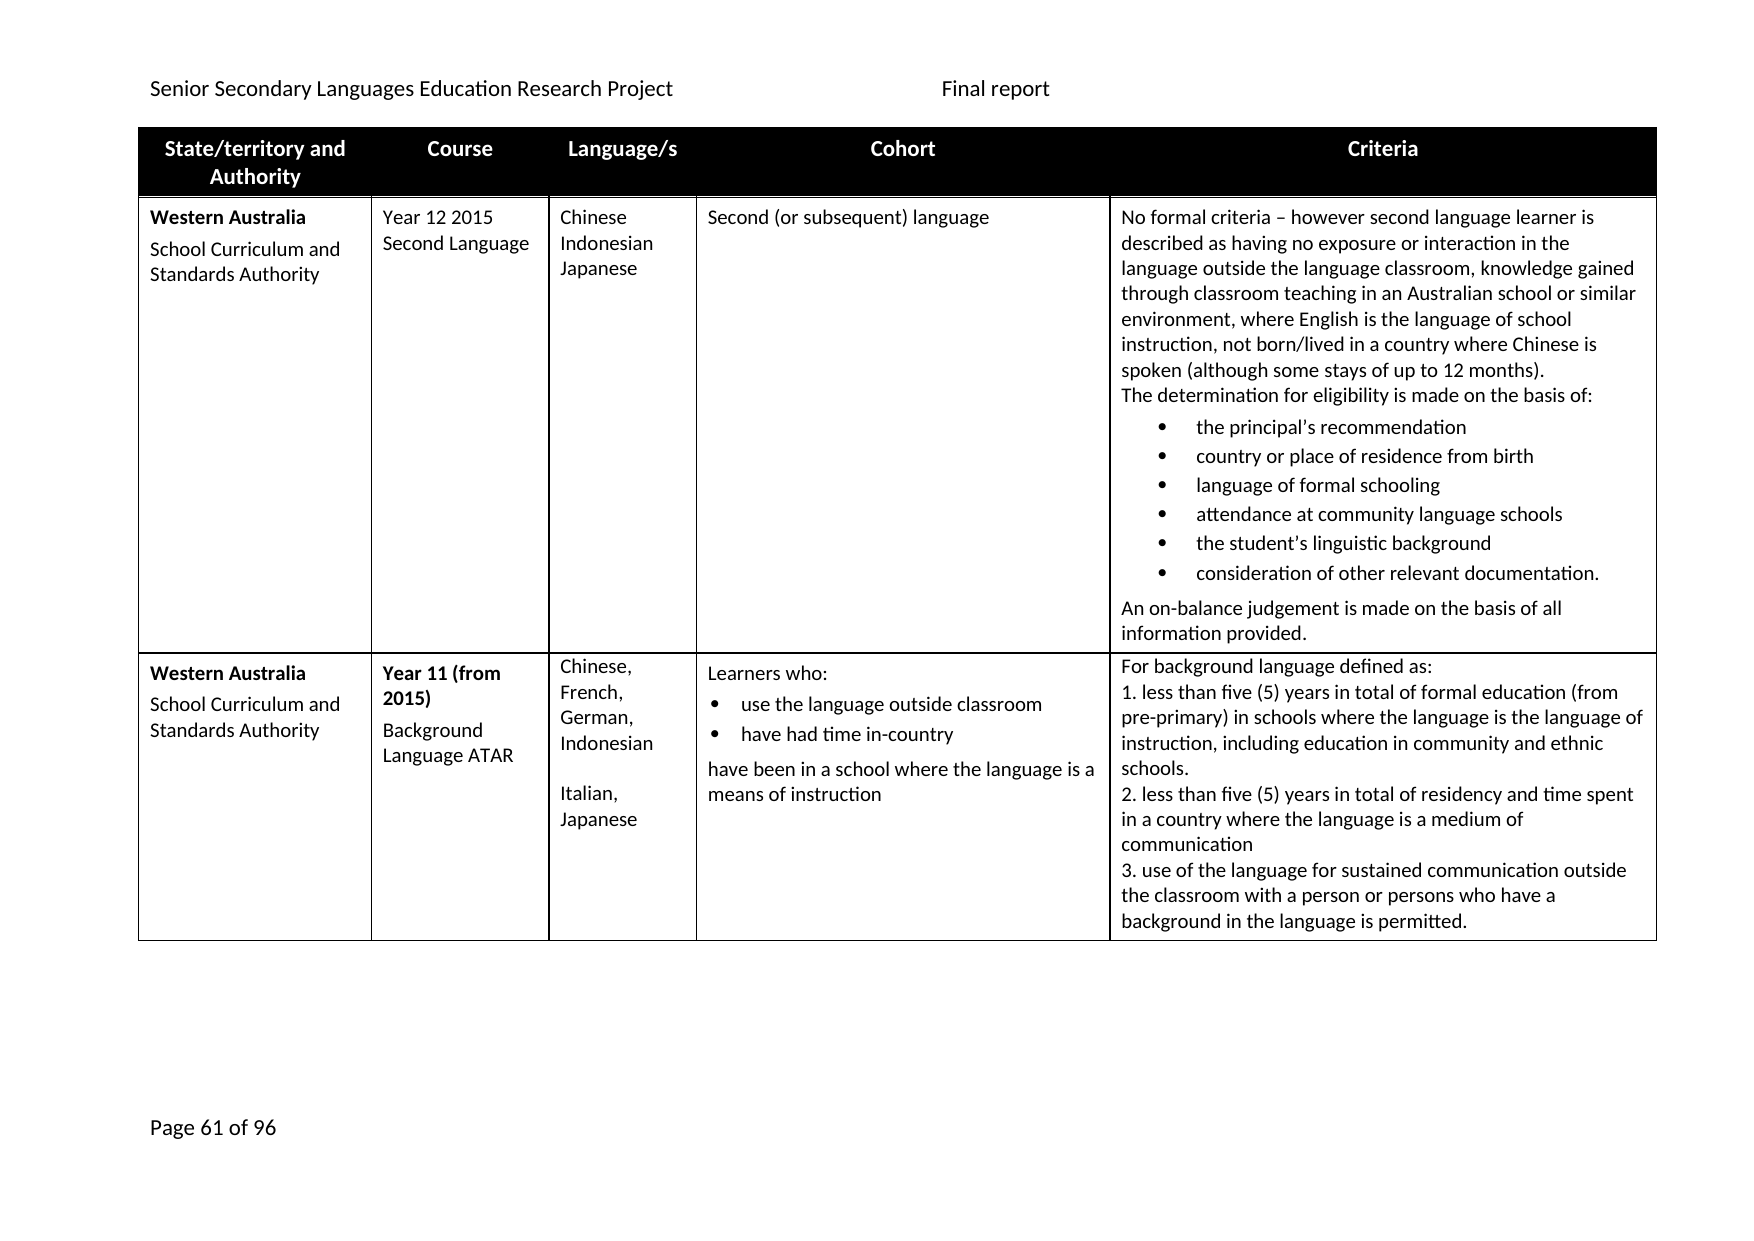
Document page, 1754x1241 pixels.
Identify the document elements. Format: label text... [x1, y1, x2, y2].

table_cell Chinese Indonesian Japanese [550, 198, 696, 652]
table_cell Year 12 2015 Second Language [372, 198, 548, 652]
table_header Criteria [1111, 128, 1656, 196]
table_cell No formal criteria – however second language learner is described as having no exposure or interaction in the language outside the language classroom, knowledge gained through classroom teaching in an Australian school or similar environment, where English is the language of school instruction, not born/lived in a country where Chinese is spoken (although some stays of up to 12 months). The determination for eligibility is made on the basis of: the principal’s recommendation country or place of residence from birth language of formal schooling attendance at community language schools the student’s linguistic background consideration of other relevant documentation. An on-balance judgement is made on the basis of all information provided. [1111, 198, 1656, 652]
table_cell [1111, 654, 1656, 939]
table_cell Second (or subsequent) language [697, 198, 1109, 652]
table_header State/territory and Authority [139, 128, 371, 196]
table_header Language/s [550, 128, 696, 196]
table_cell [697, 654, 1109, 939]
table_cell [550, 654, 696, 939]
table_header Cohort [697, 128, 1109, 196]
table_cell Western Australia School Curriculum and Standards Authority [139, 198, 371, 652]
table_header Course [372, 128, 548, 196]
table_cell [139, 654, 371, 939]
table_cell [372, 654, 548, 939]
